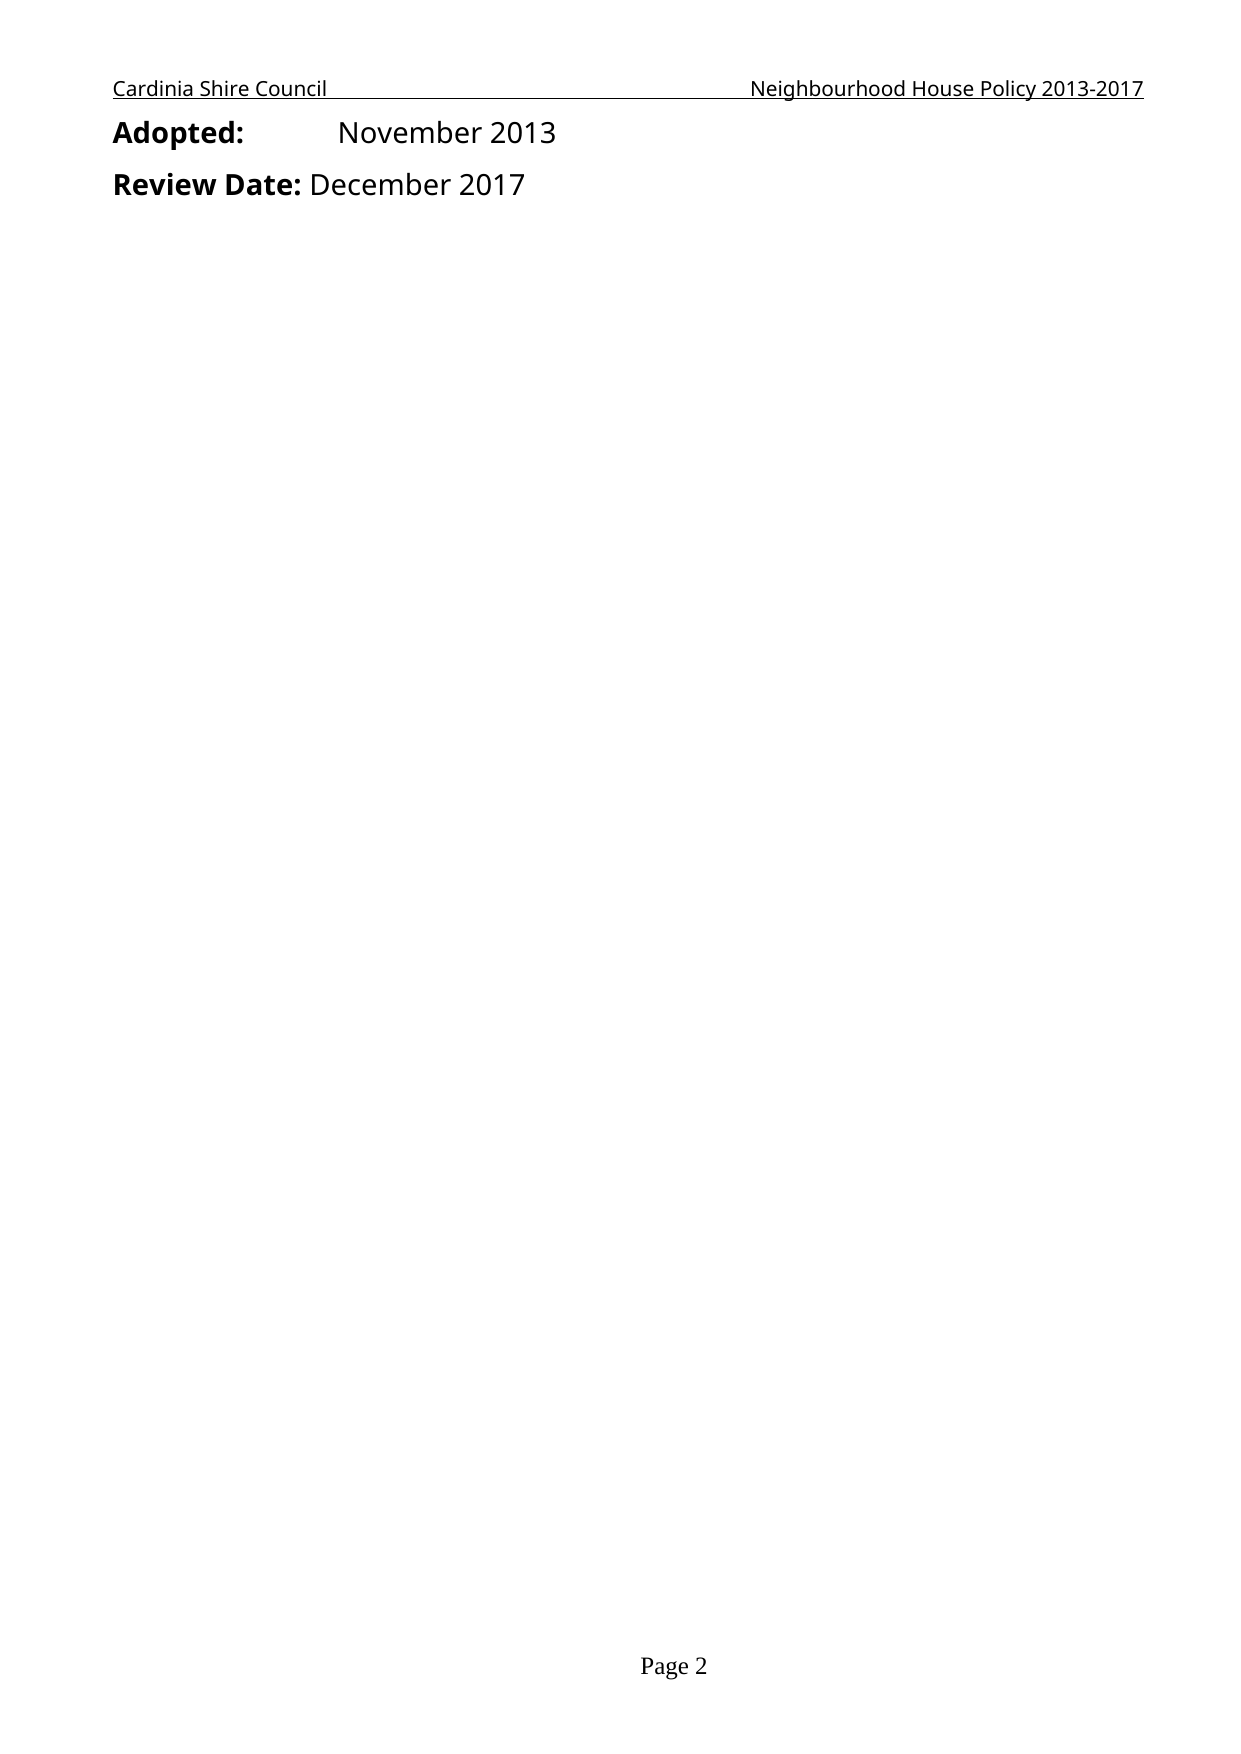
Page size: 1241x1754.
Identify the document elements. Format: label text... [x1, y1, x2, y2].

text Review Date: December 2017 [112, 164, 1144, 204]
text Adopted: November 2013 [112, 112, 1144, 152]
